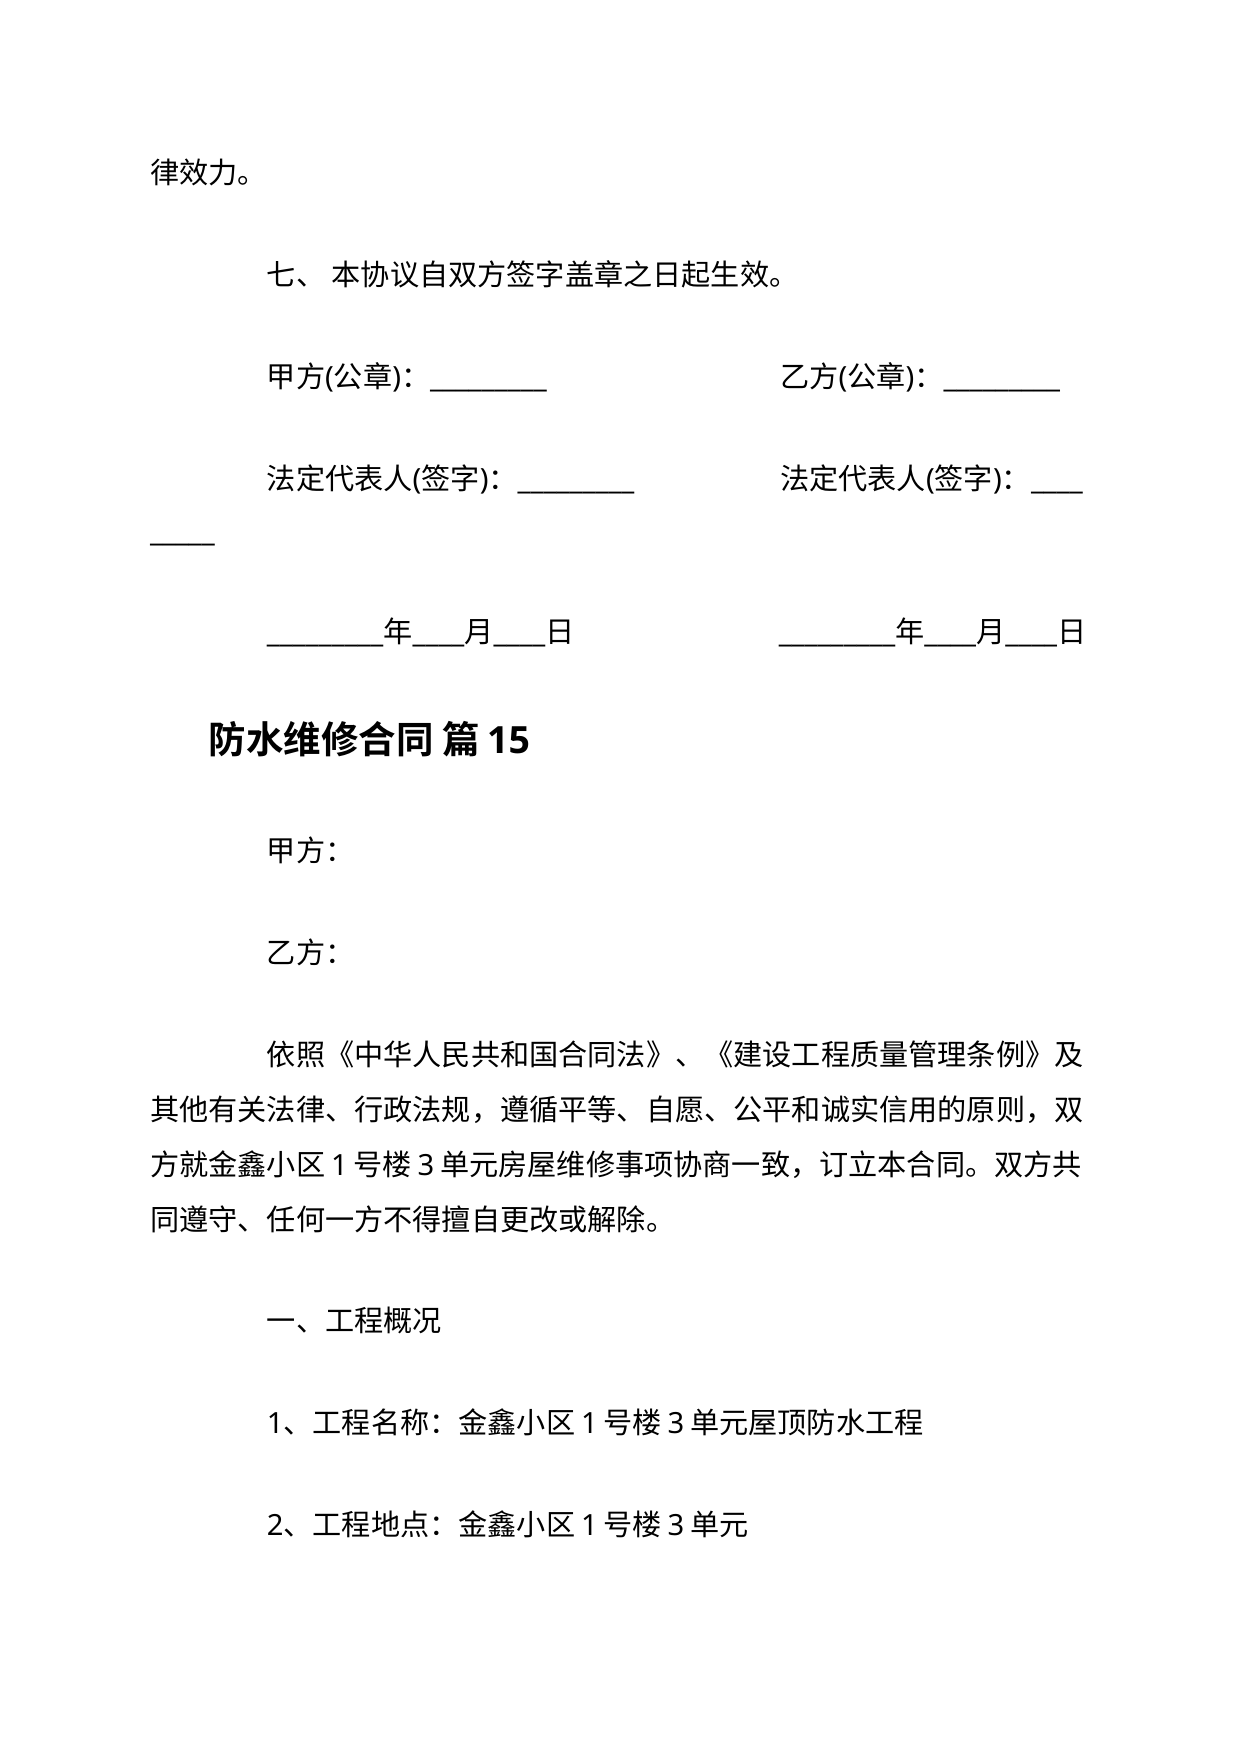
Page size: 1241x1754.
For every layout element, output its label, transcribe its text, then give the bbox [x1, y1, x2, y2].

text 2、工程地点：金鑫小区1号楼3单元 [150, 1502, 1090, 1544]
text 1、工程名称：金鑫小区1号楼3单元屋顶防水工程 [150, 1400, 1090, 1442]
text 一、工程概况 [150, 1298, 1090, 1340]
text 乙方： [150, 929, 1090, 972]
text 法定代表人(签字)：_________ 法定代表人(签字)：_________ [150, 456, 1090, 549]
text _________年____月____日 _________年____月____日 [150, 608, 1090, 651]
text 甲方： [150, 828, 1090, 870]
text 依照《中华人民共和国合同法》、《建设工程质量管理条例》及其他有关法律、行政法规，遵循平等、自愿、公平和诚实信用的原则，双方就金鑫小区1号楼3单元房屋维修事项协商一致，订立本合同。双方共同遵守、任何一方不得擅自更改或解除。 [150, 1031, 1090, 1238]
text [150, 150, 1090, 192]
text 防水维修合同 篇15 [150, 710, 1090, 765]
text 七、 本协议自双方签字盖章之日起生效。 [150, 252, 1090, 294]
text 甲方(公章)：_________ 乙方(公章)：_________ [150, 353, 1090, 396]
